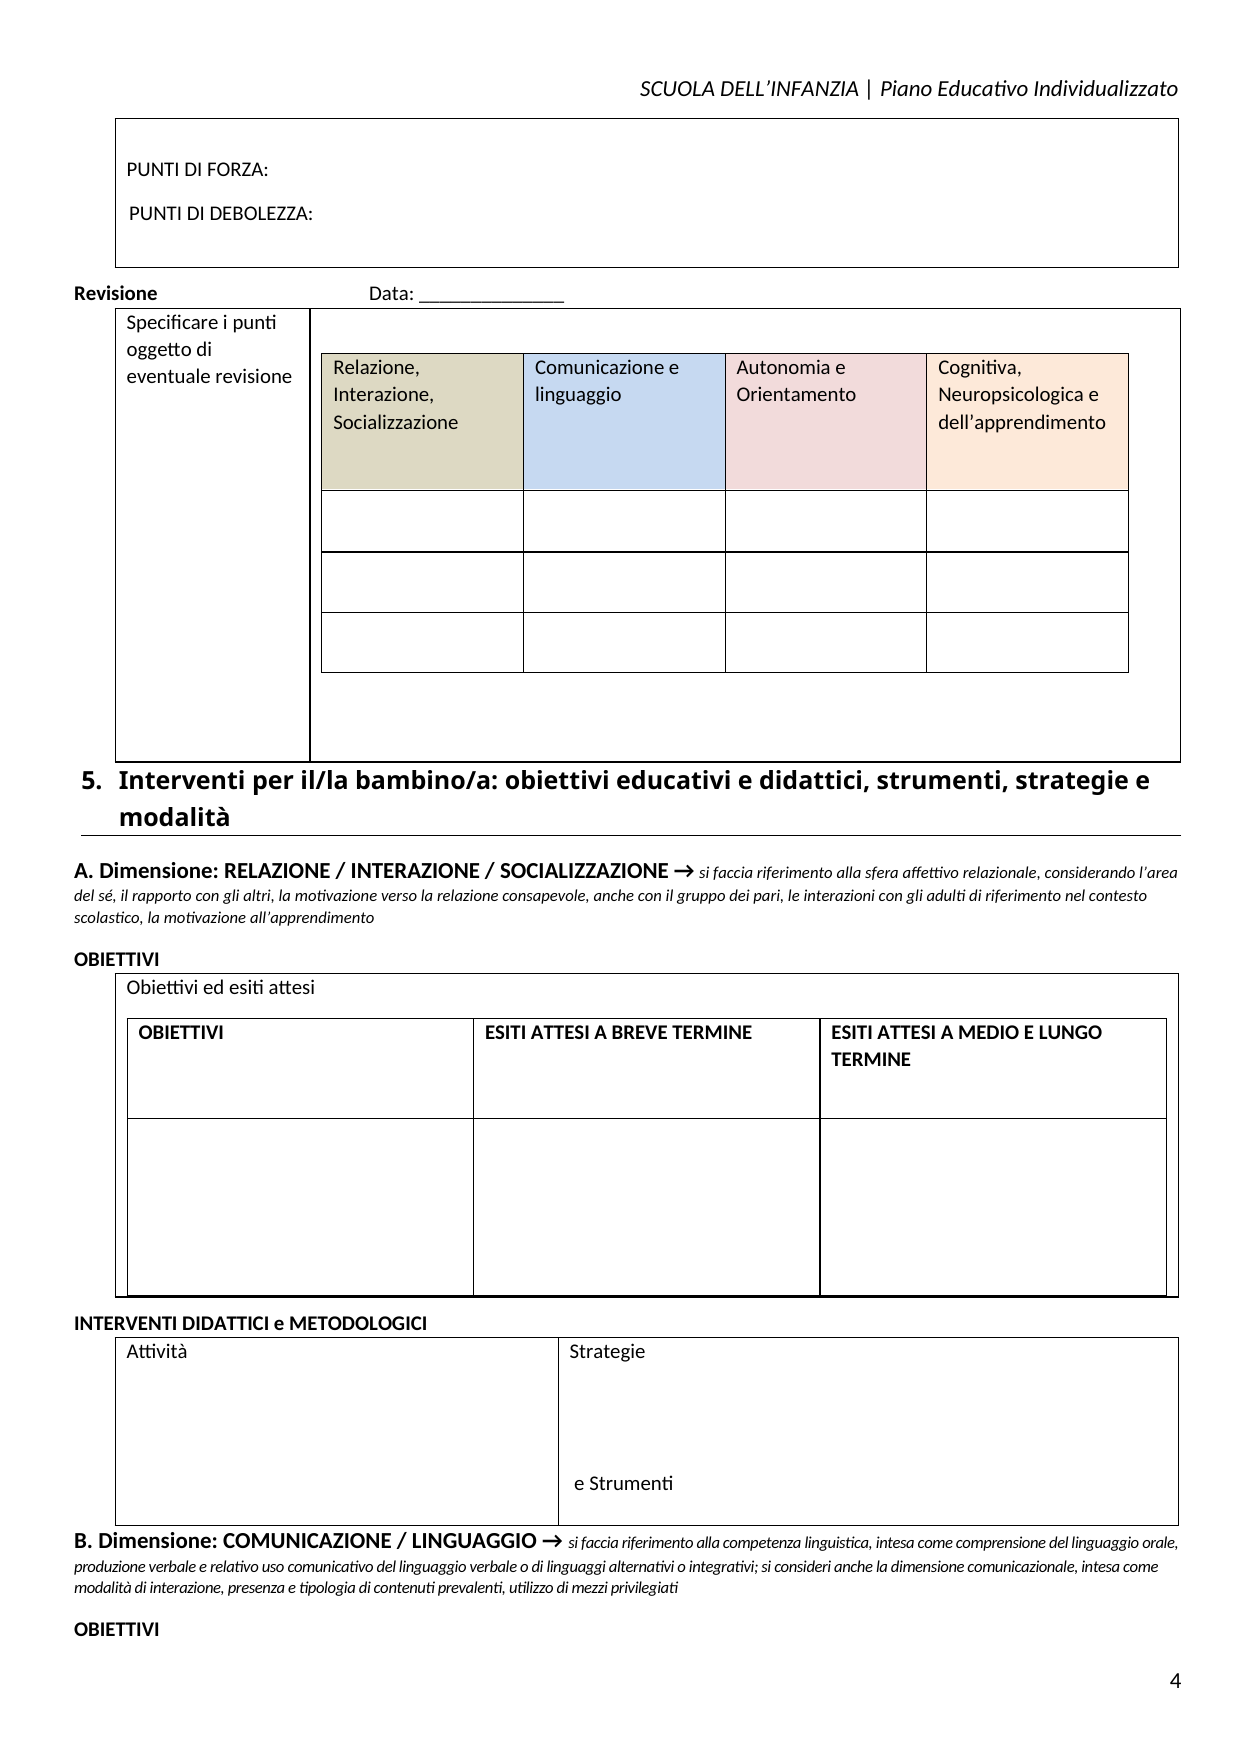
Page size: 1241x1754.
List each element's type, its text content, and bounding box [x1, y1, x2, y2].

table_header Attività [116, 1338, 558, 1525]
subtitle Interventi per il/la bambino/a: obiettivi educativi e didattici, strumenti, strategie e modalità [81, 762, 1181, 835]
text OBIETTIVI [74, 946, 1181, 971]
text B. Dimensione: COMUNICAZIONE / LINGUAGGIO → si faccia riferimento alla competenza linguistica, intesa come comprensione del linguaggio orale, produzione verbale e relativo uso comunicativo del linguaggio verbale o di linguaggi alternativi o integrativi; si consideri anche la dimensione comunicazionale, intesa come modalità di interazione, presenza e tipologia di contenuti prevalenti, utilizzo di mezzi privilegiati [74, 1526, 1181, 1598]
table_header Specificare i punti oggetto di eventuale revisione [116, 309, 309, 761]
text Revisione Data: ______________ [74, 281, 1181, 306]
text INTERVENTI DIDATTICI e METODOLOGICI [74, 1310, 1181, 1335]
table_header [311, 309, 1180, 761]
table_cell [116, 119, 1178, 267]
table_header Obiettivi ed esiti attesi [116, 974, 1178, 1296]
text OBIETTIVI [74, 1616, 1181, 1642]
table_header Strategie e Strumenti [559, 1338, 1178, 1525]
text A. Dimensione: RELAZIONE / INTERAZIONE / SOCIALIZZAZIONE → si faccia riferimento alla sfera affettivo relazionale, considerando l’area del sé, il rapporto con gli altri, la motivazione verso la relazione consapevole, anche con il gruppo dei pari, le interazioni con gli adulti di riferimento nel contesto scolastico, la motivazione all’apprendimento [74, 856, 1181, 927]
